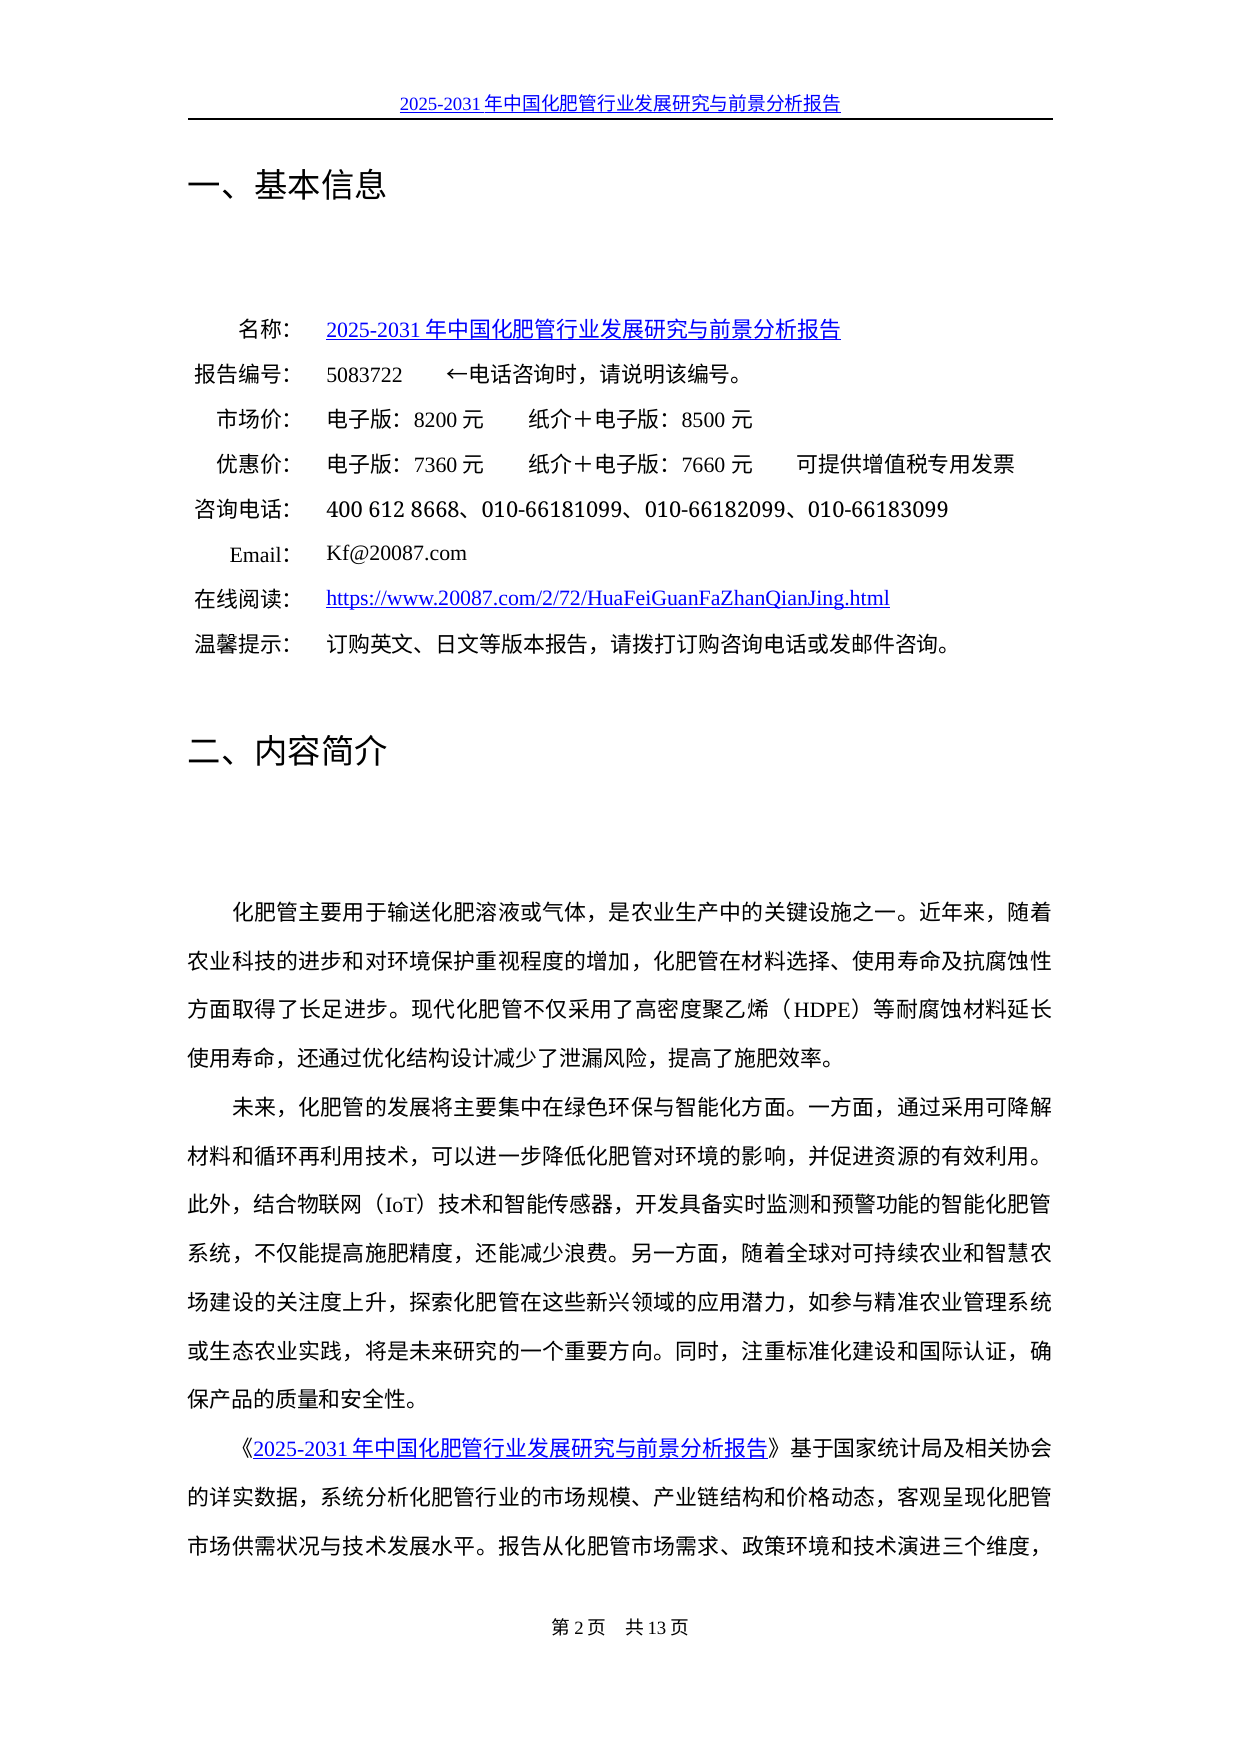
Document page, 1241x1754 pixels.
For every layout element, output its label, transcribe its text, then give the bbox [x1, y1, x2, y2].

table_cell 温馨提示： [167, 627, 315, 672]
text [187, 894, 1053, 1561]
table_cell [315, 582, 1073, 627]
table_cell 在线阅读： [167, 582, 315, 627]
table_cell 电子版：8200 元 纸介＋电子版：8500 元 [315, 402, 1073, 447]
table_cell Kf@20087.com [315, 537, 1073, 582]
table_cell 订购英文、日文等版本报告，请拨打订购咨询电话或发邮件咨询。 [315, 627, 1073, 672]
table_cell 400 612 8668、010-66181099、010-66182099、010-66183099 [315, 492, 1073, 537]
table_cell 市场价： [167, 402, 315, 447]
table_header 名称： [167, 312, 315, 357]
table_header 2025-2031年中国化肥管行业发展研究与前景分析报告 [315, 312, 1073, 357]
table_cell 5083722 ←电话咨询时，请说明该编号。 [315, 357, 1073, 402]
title 一、基本信息 [187, 150, 1053, 215]
table_cell Email： [167, 537, 315, 582]
table_cell 咨询电话： [167, 492, 315, 537]
title 二、内容简介 [187, 717, 1053, 782]
table_cell 优惠价： [167, 447, 315, 492]
table_cell 电子版：7360 元 纸介＋电子版：7660 元 可提供增值税专用发票 [315, 447, 1073, 492]
table_cell 报告编号： [167, 357, 315, 402]
